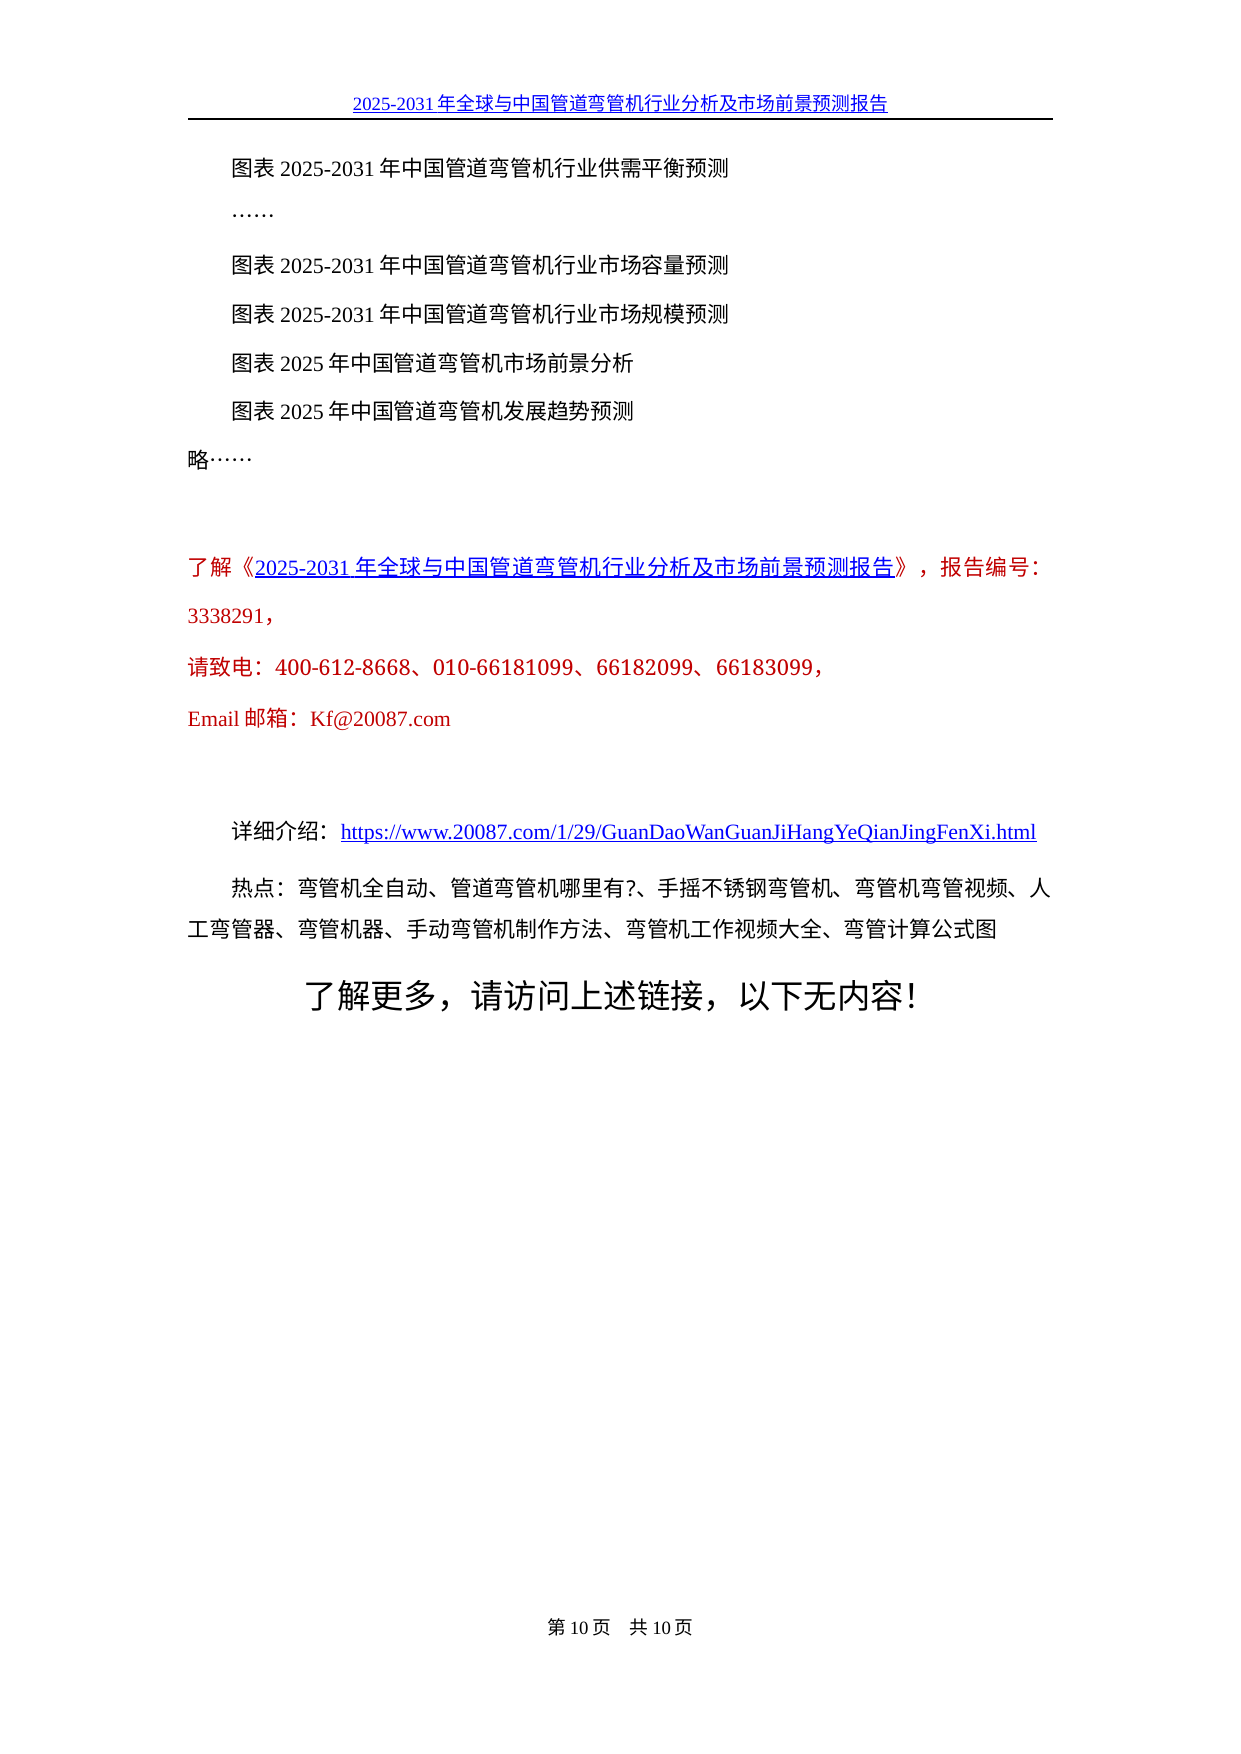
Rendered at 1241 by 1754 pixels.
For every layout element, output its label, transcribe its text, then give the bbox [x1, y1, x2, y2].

text 请致电：400-612-8668、010-66181099、66182099、66183099， [187, 649, 1053, 682]
text 详细介绍：https://www.20087.com/1/29/GuanDaoWanGuanJiHangYeQianJingFenXi.html [187, 814, 1053, 846]
text Email邮箱：Kf@20087.com [187, 701, 1053, 733]
text 热点：弯管机全自动、管道弯管机哪里有?、手摇不锈钢弯管机、弯管机弯管视频、人工弯管器、弯管机器、手动弯管机制作方法、弯管机工作视频大全、弯管计算公式图 [187, 871, 1053, 944]
title 了解更多，请访问上述链接，以下无内容！ [187, 961, 1053, 1026]
text 了解《2025-2031年全球与中国管道弯管机行业分析及市场前景预测报告》，报告编号：3338291， [187, 549, 1053, 630]
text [187, 150, 1053, 475]
